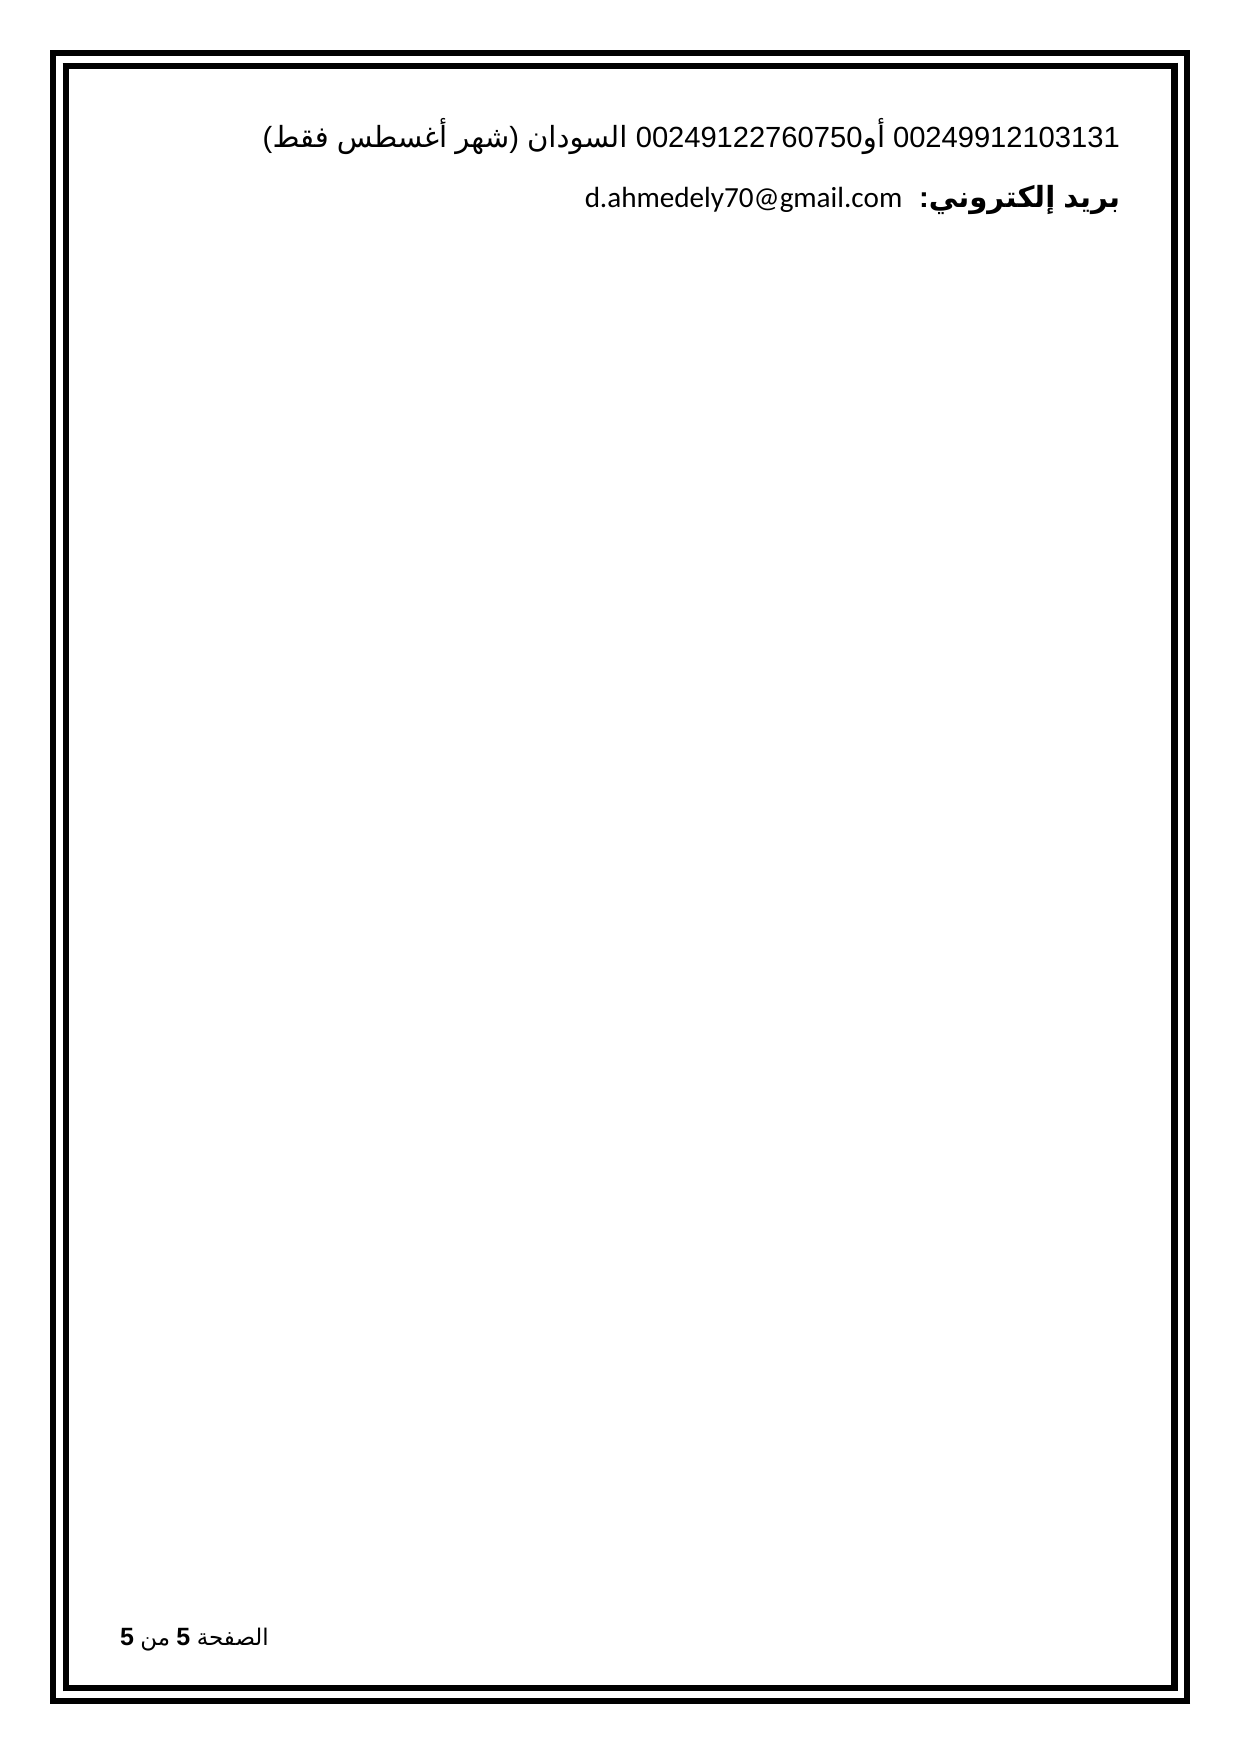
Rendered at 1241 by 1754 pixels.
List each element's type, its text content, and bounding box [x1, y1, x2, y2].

text 00249912103131 أو00249122760750 السودان (شهر أغسطس فقط) [120, 120, 1120, 153]
text بريد إلكتروني: d.ahmedely70@gmail.com [120, 179, 1120, 215]
